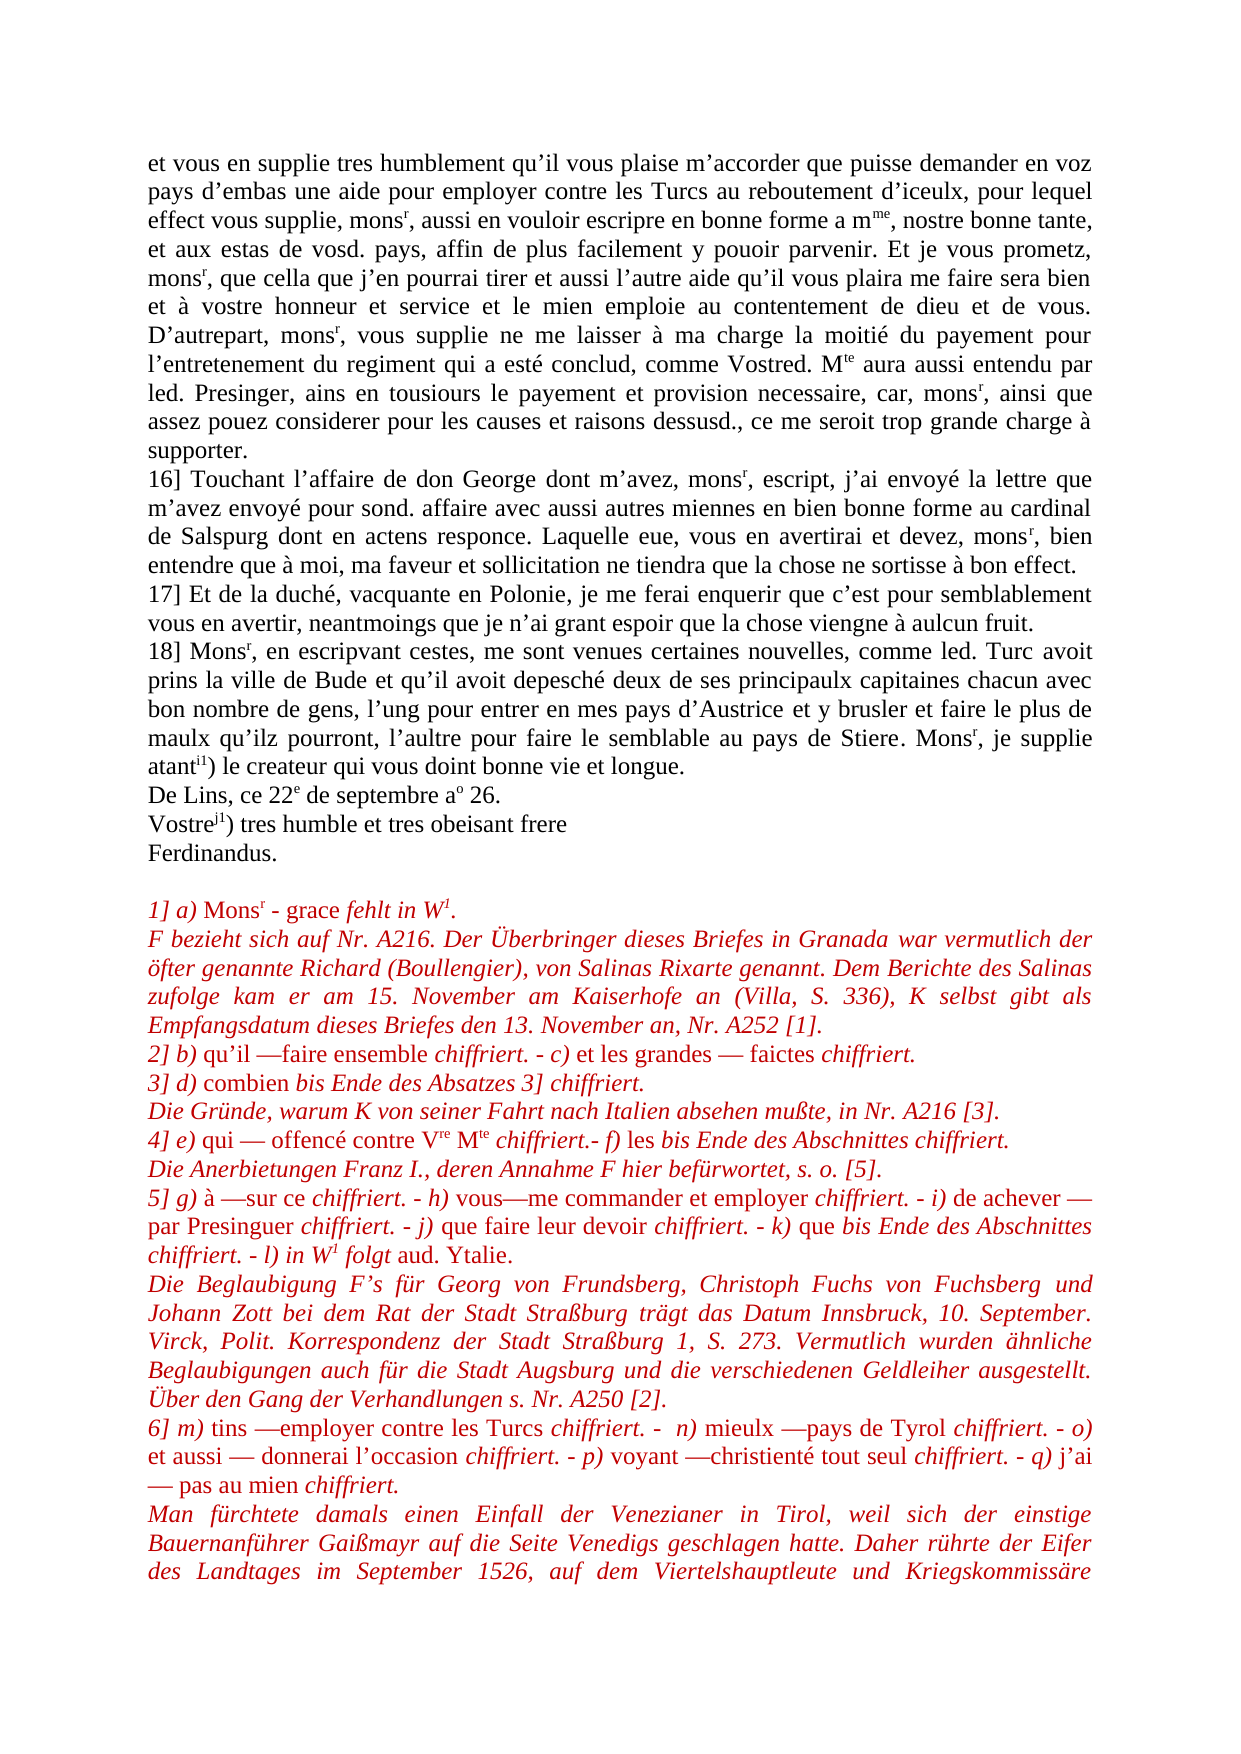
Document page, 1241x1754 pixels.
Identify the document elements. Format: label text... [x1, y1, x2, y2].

text 1] a) Monsr - grace fehlt in W1. [148, 895, 1093, 924]
text 18] Monsr, en escripvant cestes, me sont venues certaines nouvelles, comme led. Turc avoit prins la ville de Bude et qu’il avoit depesché deux de ses principaulx capitaines chacun avec bon nombre de gens, l’ung pour entrer en mes pays d’Austrice et y brusler et faire le plus de maulx qu’ilz pourront, l’aultre pour faire le semblable au pays de Stiere. Monsr, je supplie atanti1) le createur qui vous doint bonne vie et longue. [148, 636, 1093, 780]
text 17] Et de la duché, vacquante en Polonie, je me ferai enquerir que c’est pour semblablement vous en avertir, neantmoings que je n’ai grant espoir que la chose viengne à aulcun fruit. [148, 579, 1093, 636]
text 6] m) tins —employer contre les Turcs chiffriert. - n) mieulx —pays de Tyrol chiffriert. - o) et aussi — donnerai l’occasion chiffriert. - p) voyant —christienté tout seul chiffriert. - q) j’ai — pas au mien chiffriert. [148, 1413, 1093, 1499]
text Die Beglaubigung F’s für Georg von Frundsberg, Christoph Fuchs von Fuchsberg und Johann Zott bei dem Rat der Stadt Straßburg trägt das Datum Innsbruck, 10. September. Virck, Polit. Korrespondenz der Stadt Straßburg 1, S. 273. Vermutlich wurden ähnliche Beglaubigungen auch für die Stadt Augsburg und die verschiedenen Geldleiher ausgestellt. Über den Gang der Verhandlungen s. Nr. A250 [2]. [148, 1269, 1093, 1413]
text De Lins, ce 22e de septembre ao 26. [148, 780, 1093, 809]
text 4] e) qui — offencé contre Vre Mte chiffriert.- f) les bis Ende des Abschnittes chiffriert. [148, 1125, 1093, 1154]
text 2] b) qu’il —faire ensemble chiffriert. - c) et les grandes — faictes chiffriert. [148, 1039, 1093, 1068]
text 16] Touchant l’affaire de don George dont m’avez, monsr, escript, j’ai envoyé la lettre que m’avez envoyé pour sond. affaire avec aussi autres miennes en bien bonne forme au cardinal de Salspurg dont en actens responce. Laquelle eue, vous en avertirai et devez, monsr, bien entendre que à moi, ma faveur et sollicitation ne tiendra que la chose ne sortisse à bon effect. [148, 464, 1093, 579]
text Vostrej1) tres humble et tres obeisant frere [148, 809, 1093, 838]
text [148, 1499, 1093, 1585]
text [148, 148, 1093, 464]
text Die Gründe, warum K von seiner Fahrt nach Italien absehen mußte, in Nr. A216 [3]. [148, 1096, 1093, 1125]
text 3] d) combien bis Ende des Absatzes 3] chiffriert. [148, 1068, 1093, 1096]
text Ferdinandus. [148, 838, 1093, 866]
text Die Anerbietungen Franz I., deren Annahme F hier befürwortet, s. o. [5]. [148, 1154, 1093, 1183]
text 5] g) à —sur ce chiffriert. - h) vous—me commander et employer chiffriert. - i) de achever — par Presinguer chiffriert. - j) que faire leur devoir chiffriert. - k) que bis Ende des Abschnittes chiffriert. - l) in W1 folgt aud. Ytalie. [148, 1183, 1093, 1269]
text F bezieht sich auf Nr. A216. Der Überbringer dieses Briefes in Granada war vermutlich der öfter genannte Richard (Boullengier), von Salinas Rixarte genannt. Dem Berichte des Salinas zufolge kam er am 15. November am Kaiserhofe an (Villa, S. 336), K selbst gibt als Empfangsdatum dieses Briefes den 13. November an, Nr. A252 [1]. [148, 924, 1093, 1039]
